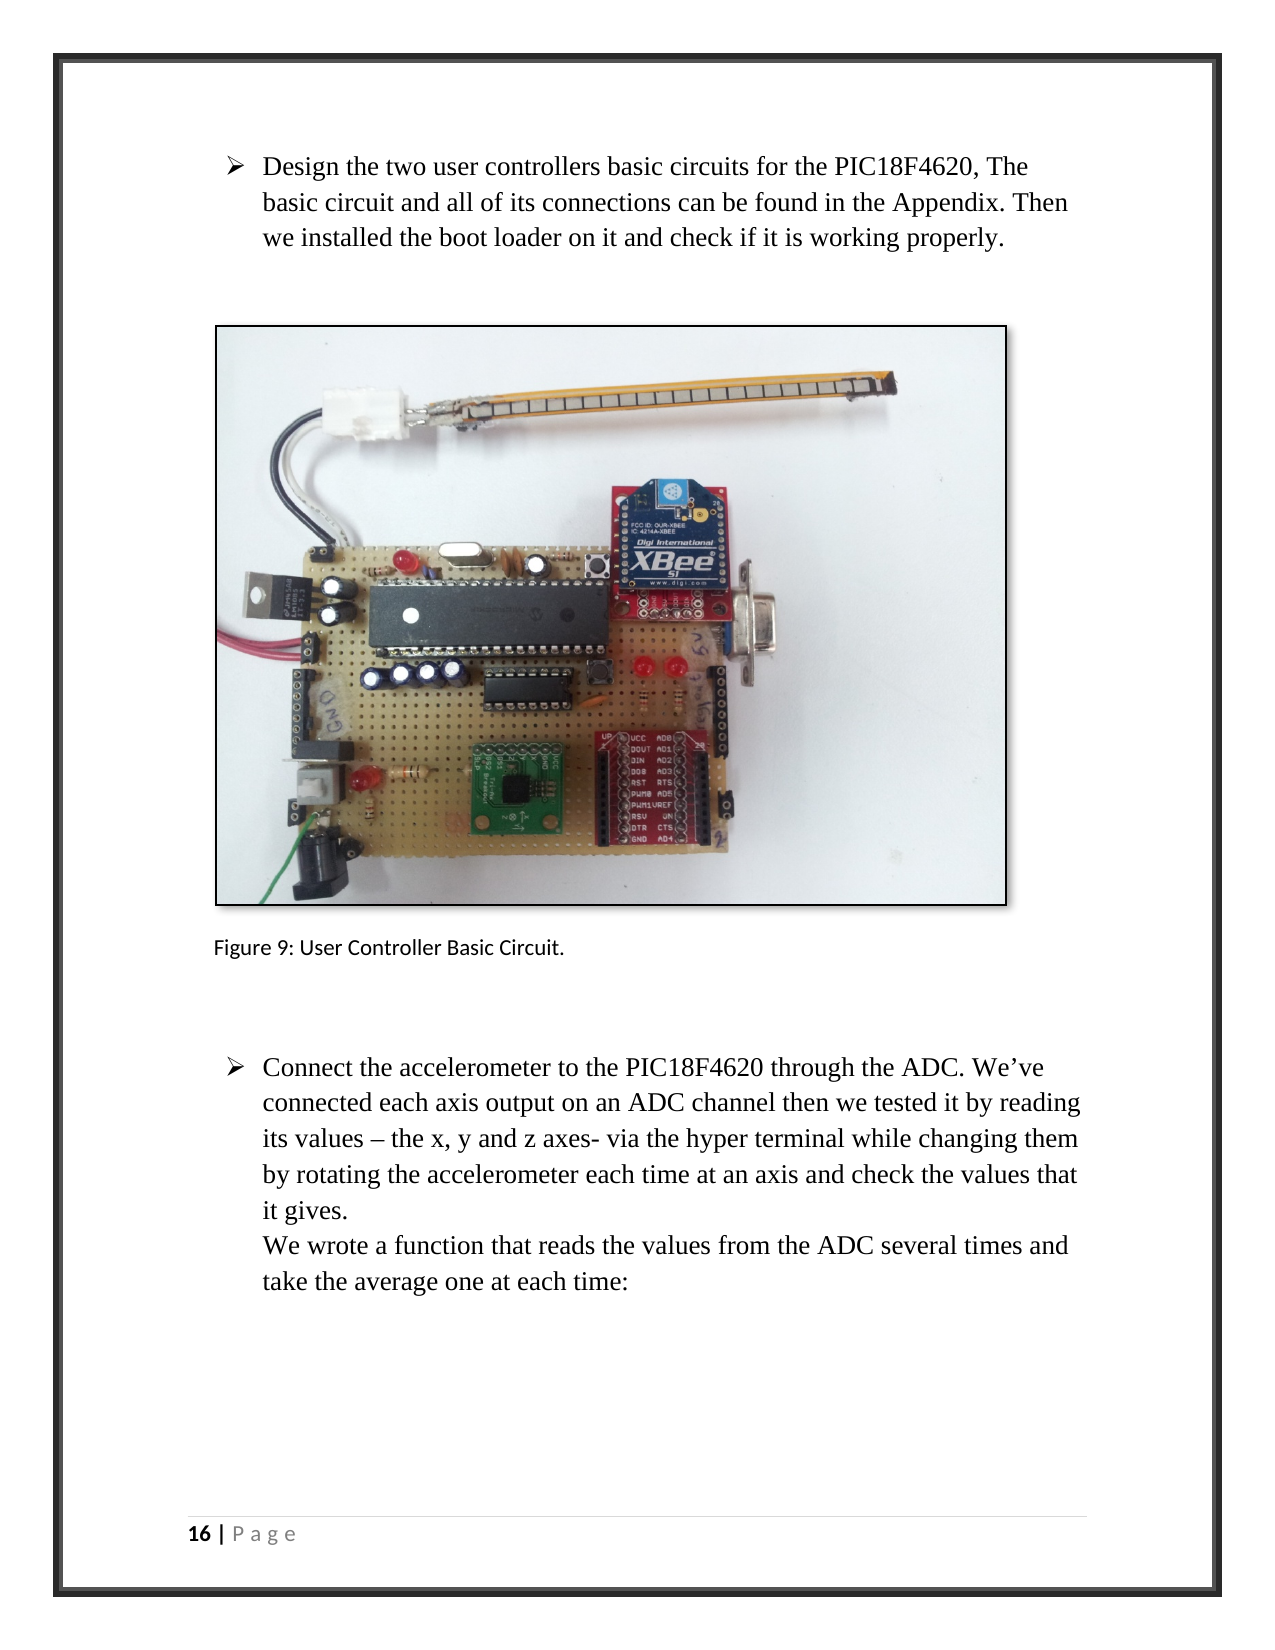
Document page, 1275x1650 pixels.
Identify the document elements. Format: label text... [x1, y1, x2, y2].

picture [217, 327, 1005, 904]
list Connect the accelerometer to the PIC18F4620 through the ADC. We’ve connected each axis output on an ADC channel then we tested it by reading its values – the x, y and z axes- via the hyper terminal while changing them by rotating the accelerometer each time at an axis and check the values that it gives. We wrote a function that reads the values from the ADC several times and take the average one at each time: [225, 1051, 1087, 1296]
list Design the two user controllers basic circuits for the PIC18F4620, The basic circuit and all of its connections can be found in the Appendix. Then we installed the boot loader on it and check if it is working properly. [225, 150, 1087, 253]
